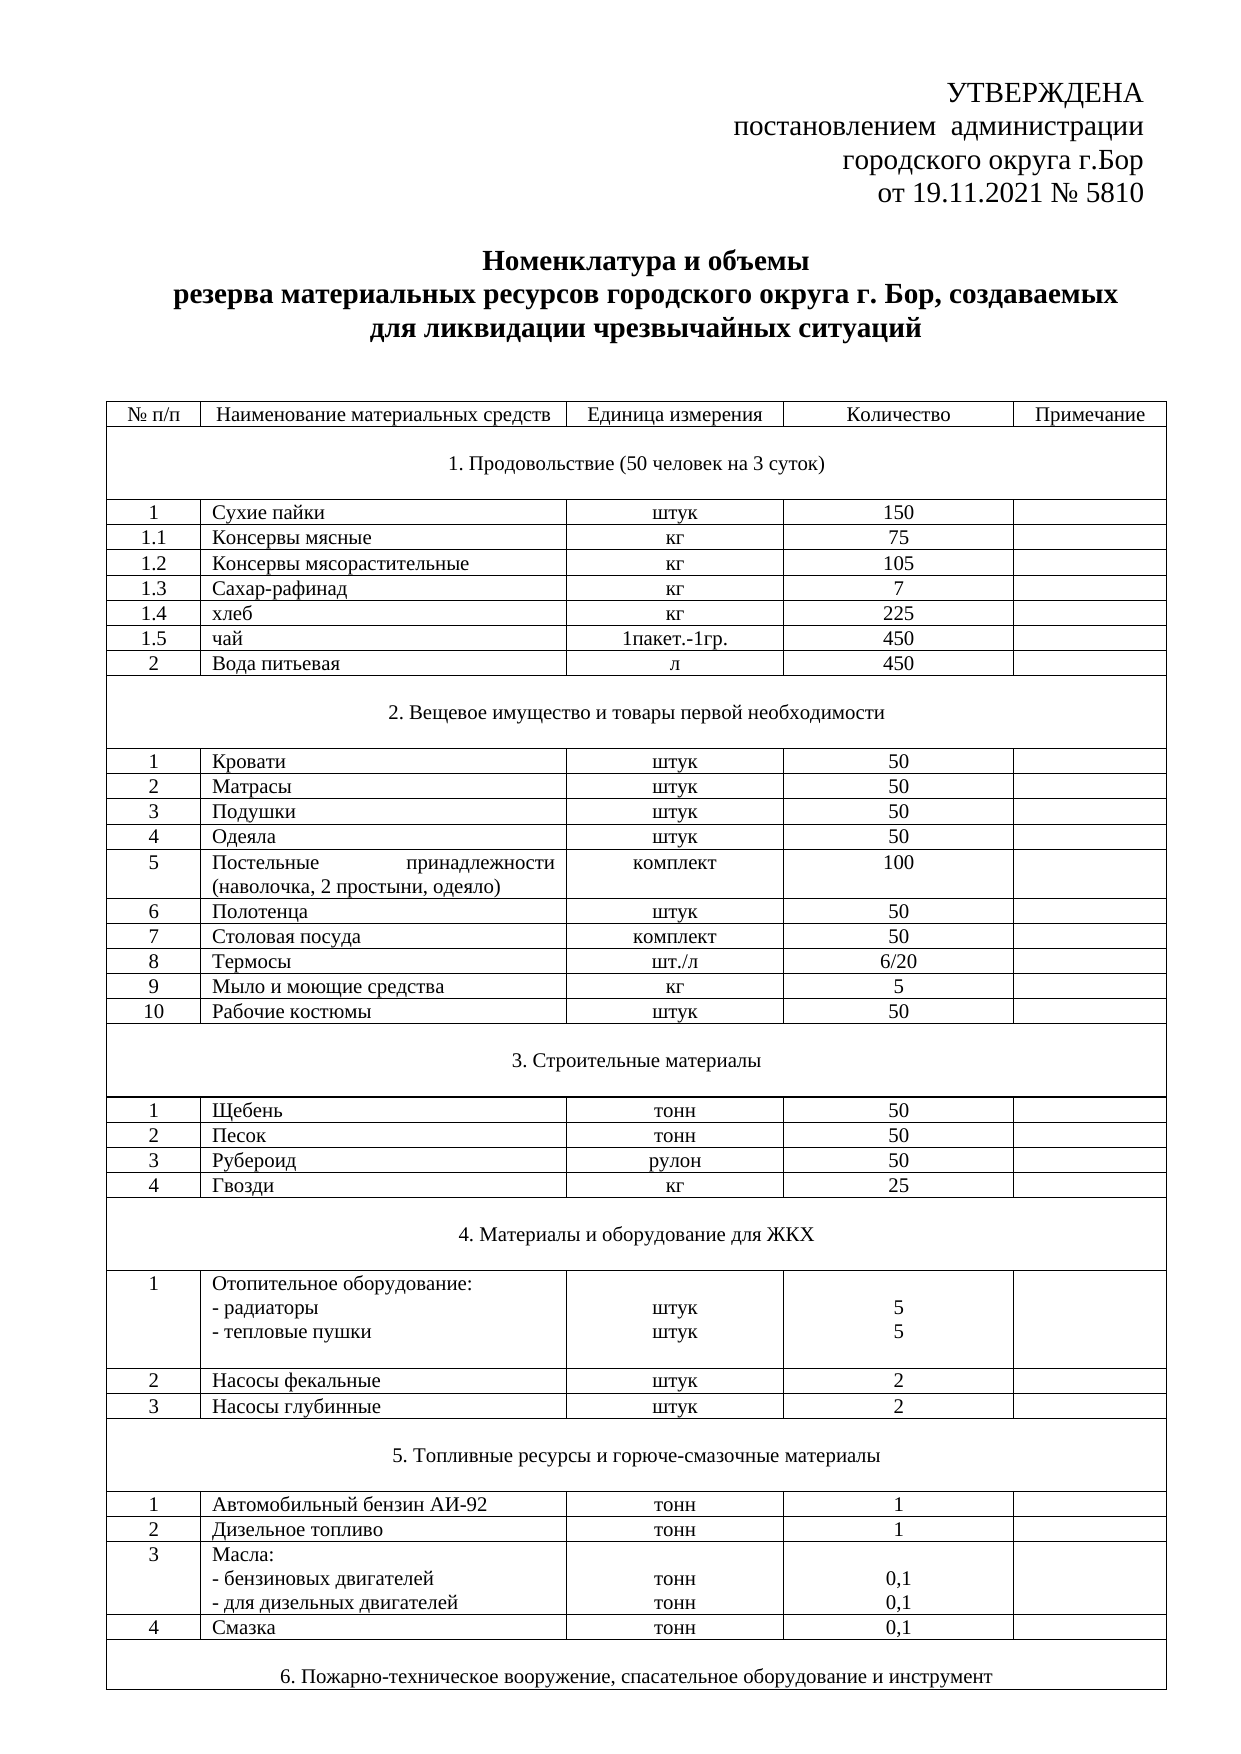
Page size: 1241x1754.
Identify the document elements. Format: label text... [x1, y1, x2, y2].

table_cell штук [567, 899, 783, 923]
table_cell Термосы [201, 949, 566, 973]
text городского округа г.Бор [148, 142, 1144, 176]
table_cell [1014, 974, 1166, 998]
table_cell [1014, 1173, 1166, 1197]
table_cell 1.5 [107, 626, 200, 650]
table_cell Постельные принадлежности (наволочка, 2 простыни, одеяло) [201, 850, 566, 898]
table_cell Сахар-рафинад [201, 576, 566, 599]
table_cell [1014, 601, 1166, 625]
table_cell Щебень [201, 1098, 566, 1122]
table_cell штук [567, 1369, 783, 1392]
table_cell 6/20 [784, 949, 1013, 973]
table_cell Рабочие костюмы [201, 999, 566, 1023]
table_cell Смазка [201, 1615, 566, 1639]
table_cell 1 [107, 500, 200, 524]
table_cell 3 [107, 1148, 200, 1172]
table_cell комплект [567, 850, 783, 898]
table_cell [1014, 1394, 1166, 1418]
table_cell 4. Материалы и оборудование для ЖКХ [107, 1198, 1166, 1270]
table_cell Масла: - бензиновых двигателей - для дизельных двигателей [201, 1542, 566, 1614]
table_cell кг [567, 525, 783, 549]
table_cell 1.4 [107, 601, 200, 625]
table_cell кг [567, 550, 783, 574]
table_cell [1014, 774, 1166, 798]
text Номенклатура и объемы [148, 243, 1144, 276]
table_cell 5 5 [784, 1271, 1013, 1367]
table_cell 25 [784, 1173, 1013, 1197]
table_cell 1. Продовольствие (50 человек на 3 суток) [107, 427, 1166, 499]
table_cell [1014, 924, 1166, 948]
table_cell тонн [567, 1517, 783, 1541]
table_cell Дизельное топливо [201, 1517, 566, 1541]
table_cell 1пакет.-1гр. [567, 626, 783, 650]
table_cell 75 [784, 525, 1013, 549]
table_cell 3 [107, 799, 200, 823]
table_cell рулон [567, 1148, 783, 1172]
table_header Наименование материальных средств [201, 402, 566, 426]
table_cell [1014, 1542, 1166, 1614]
table_cell 4 [107, 825, 200, 848]
table_cell 10 [107, 999, 200, 1023]
table_cell Насосы фекальные [201, 1369, 566, 1392]
table_cell [1014, 949, 1166, 973]
table_cell [1014, 799, 1166, 823]
table_cell комплект [567, 924, 783, 948]
table_cell хлеб [201, 601, 566, 625]
table_cell 1.1 [107, 525, 200, 549]
table_cell Сухие пайки [201, 500, 566, 524]
table_cell [1014, 825, 1166, 848]
table_cell 50 [784, 924, 1013, 948]
table_cell 4 [107, 1615, 200, 1639]
table_cell 105 [784, 550, 1013, 574]
table_cell Подушки [201, 799, 566, 823]
table_cell 50 [784, 1098, 1013, 1122]
table_cell Кровати [201, 749, 566, 773]
table_cell [1014, 1271, 1166, 1367]
table_cell 1 [784, 1517, 1013, 1541]
table_cell тонн [567, 1492, 783, 1516]
table_cell [1014, 1123, 1166, 1147]
table_cell 450 [784, 651, 1013, 675]
table_cell [1014, 525, 1166, 549]
text резерва материальных ресурсов городского округа г. Бор, создаваемых для ликвидации чрезвычайных ситуаций [148, 276, 1144, 343]
text постановлением администрации [148, 108, 1144, 142]
table_cell штук [567, 825, 783, 848]
table_cell Песок [201, 1123, 566, 1147]
table_cell [1014, 576, 1166, 599]
table_cell 7 [107, 924, 200, 948]
table_cell [1014, 550, 1166, 574]
table_cell 100 [784, 850, 1013, 898]
text от 19.11.2021 № 5810 [148, 176, 1144, 209]
table_cell кг [567, 576, 783, 599]
table_cell 1 [107, 1098, 200, 1122]
table_cell [1014, 1148, 1166, 1172]
table_cell [1014, 899, 1166, 923]
table_cell Автомобильный бензин АИ-92 [201, 1492, 566, 1516]
table_cell [1014, 850, 1166, 898]
table_cell 50 [784, 749, 1013, 773]
table_cell 1 [107, 749, 200, 773]
table_cell 1.3 [107, 576, 200, 599]
table_cell 3 [107, 1542, 200, 1614]
table_cell 9 [107, 974, 200, 998]
table_cell 50 [784, 799, 1013, 823]
table_cell 0,1 [784, 1615, 1013, 1639]
table_cell тонн тонн [567, 1542, 783, 1614]
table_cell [107, 1640, 1166, 1688]
table_cell Консервы мясные [201, 525, 566, 549]
table_cell кг [567, 1173, 783, 1197]
table_cell Мыло и моющие средства [201, 974, 566, 998]
table_cell тонн [567, 1615, 783, 1639]
table_cell 225 [784, 601, 1013, 625]
table_cell 1 [107, 1492, 200, 1516]
table_cell 1 [784, 1492, 1013, 1516]
table_cell штук штук [567, 1271, 783, 1367]
table_header Единица измерения [567, 402, 783, 426]
table_cell 5 [107, 850, 200, 898]
table_cell Консервы мясорастительные [201, 550, 566, 574]
table_header Количество [784, 402, 1013, 426]
table_cell 50 [784, 774, 1013, 798]
table_cell [1014, 1369, 1166, 1392]
table_cell тонн [567, 1098, 783, 1122]
table_cell [1014, 1615, 1166, 1639]
table_cell 5. Топливные ресурсы и горюче-смазочные материалы [107, 1419, 1166, 1491]
table_cell 5 [784, 974, 1013, 998]
table_cell штук [567, 774, 783, 798]
table_cell тонн [567, 1123, 783, 1147]
table_cell 50 [784, 899, 1013, 923]
table_cell 2 [784, 1394, 1013, 1418]
table_cell 1 [107, 1271, 200, 1367]
table_cell [1014, 500, 1166, 524]
table_cell [1014, 1492, 1166, 1516]
table_cell шт./л [567, 949, 783, 973]
table_cell Рубероид [201, 1148, 566, 1172]
table_cell [1014, 1098, 1166, 1122]
table_cell Вода питьевая [201, 651, 566, 675]
table_cell Отопительное оборудование: - радиаторы - тепловые пушки [201, 1271, 566, 1367]
table_cell 150 [784, 500, 1013, 524]
table_header № п/п [107, 402, 200, 426]
table_cell штук [567, 799, 783, 823]
table_cell 2 [107, 651, 200, 675]
table_cell кг [567, 601, 783, 625]
table_cell [1014, 999, 1166, 1023]
table_cell 3. Строительные материалы [107, 1024, 1166, 1096]
table_cell л [567, 651, 783, 675]
table_cell Одеяла [201, 825, 566, 848]
table_cell 3 [107, 1394, 200, 1418]
table_cell Насосы глубинные [201, 1394, 566, 1418]
table_cell 0,1 0,1 [784, 1542, 1013, 1614]
table_header Примечание [1014, 402, 1166, 426]
text УТВЕРЖДЕНА [148, 75, 1144, 108]
table_cell 2 [107, 1369, 200, 1392]
table_cell 2 [107, 774, 200, 798]
table_cell 50 [784, 1123, 1013, 1147]
table_cell 4 [107, 1173, 200, 1197]
table_cell 2 [784, 1369, 1013, 1392]
table_cell 50 [784, 999, 1013, 1023]
table_cell Столовая посуда [201, 924, 566, 948]
table_cell 50 [784, 1148, 1013, 1172]
table_cell Матрасы [201, 774, 566, 798]
table_cell штук [567, 999, 783, 1023]
table_cell штук [567, 1394, 783, 1418]
table_cell [1014, 626, 1166, 650]
table_cell 450 [784, 626, 1013, 650]
table_cell 6 [107, 899, 200, 923]
table_cell [1014, 1517, 1166, 1541]
table_cell [1014, 749, 1166, 773]
table_cell Гвозди [201, 1173, 566, 1197]
table_cell штук [567, 500, 783, 524]
table_cell 2 [107, 1123, 200, 1147]
table_cell 2. Вещевое имущество и товары первой необходимости [107, 676, 1166, 748]
table_cell [1014, 651, 1166, 675]
table_cell 50 [784, 825, 1013, 848]
table_cell штук [567, 749, 783, 773]
table_cell Полотенца [201, 899, 566, 923]
table_cell 2 [107, 1517, 200, 1541]
table_cell 1.2 [107, 550, 200, 574]
table_cell 8 [107, 949, 200, 973]
table_cell кг [567, 974, 783, 998]
table_cell 7 [784, 576, 1013, 599]
table_cell чай [201, 626, 566, 650]
